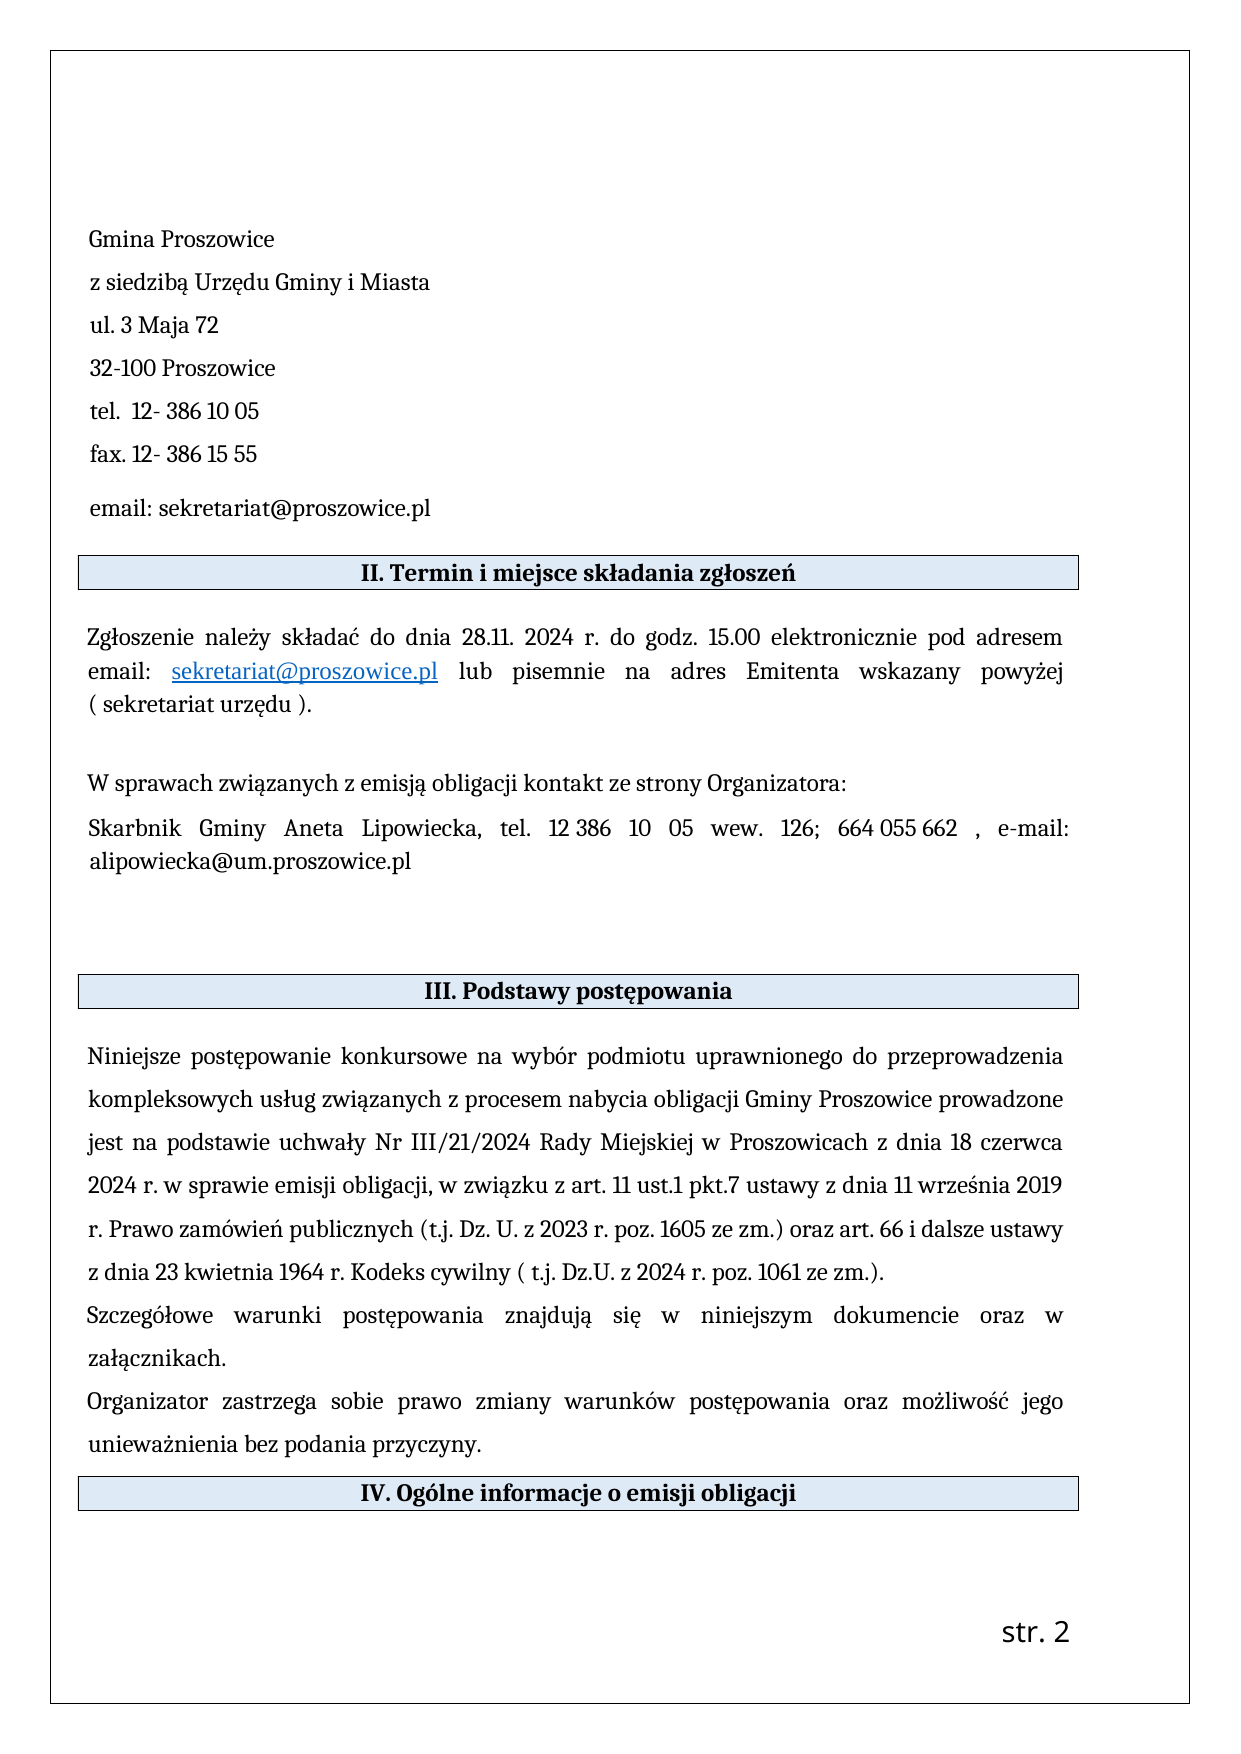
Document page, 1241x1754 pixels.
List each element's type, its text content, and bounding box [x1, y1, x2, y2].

text W sprawach związanych z emisją obligacji kontakt ze strony Organizatora: [87, 768, 1064, 797]
text II. Termin i miejsce składania zgłoszeń [79, 556, 1078, 589]
text Niniejsze postępowanie konkursowe na wybór podmiotu uprawnionego do przeprowadzenia kompleksowych usług związanych z procesem nabycia obligacji Gminy Proszowice prowadzone jest na podstawie uchwały Nr III/21/2024 Rady Miejskiej w Proszowicach z dnia 18 czerwca 2024 r. w sprawie emisji obligacji, w związku z art. 11 ust.1 pkt.7 ustawy z dnia 11 września 2019 r. Prawo zamówień publicznych (t.j. Dz. U. z 2023 r. poz. 1605 ze zm.) oraz art. 66 i dalsze ustawy z dnia 23 kwietnia 1964 r. Kodeks cywilny ( t.j. Dz.U. z 2024 r. poz. 1061 ze zm.). [87, 1042, 1064, 1286]
text Szczegółowe warunki postępowania znajdują się w niniejszym dokumencie oraz w załącznikach. [87, 1301, 1064, 1373]
text III. Podstawy postępowania [79, 975, 1078, 1008]
text Organizator zastrzega sobie prawo zmiany warunków postępowania oraz możliwość jego unieważnienia bez podania przyczyny. [87, 1387, 1064, 1459]
text IV. Ogólne informacje o emisji obligacji [79, 1477, 1078, 1510]
text Skarbnik Gminy Aneta Lipowiecka, tel. 12 386 10 05 wew. 126; 664 055 662 , e-mail: alipowiecka@um.proszowice.pl [88, 814, 1070, 876]
text Gmina Proszowice z siedzibą Urzędu Gminy i Miasta ul. 3 Maja 72 32-100 Proszowice tel. 12- 386 10 05 fax. 12- 386 15 55 [88, 224, 1070, 469]
text email: sekretariat@proszowice.pl [89, 494, 1070, 522]
text Zgłoszenie należy składać do dnia 28.11. 2024 r. do godz. 15.00 elektronicznie pod adresem email: sekretariat@proszowice.pl lub pisemnie na adres Emitenta wskazany powyżej ( sekretariat urzędu ). [87, 623, 1064, 719]
